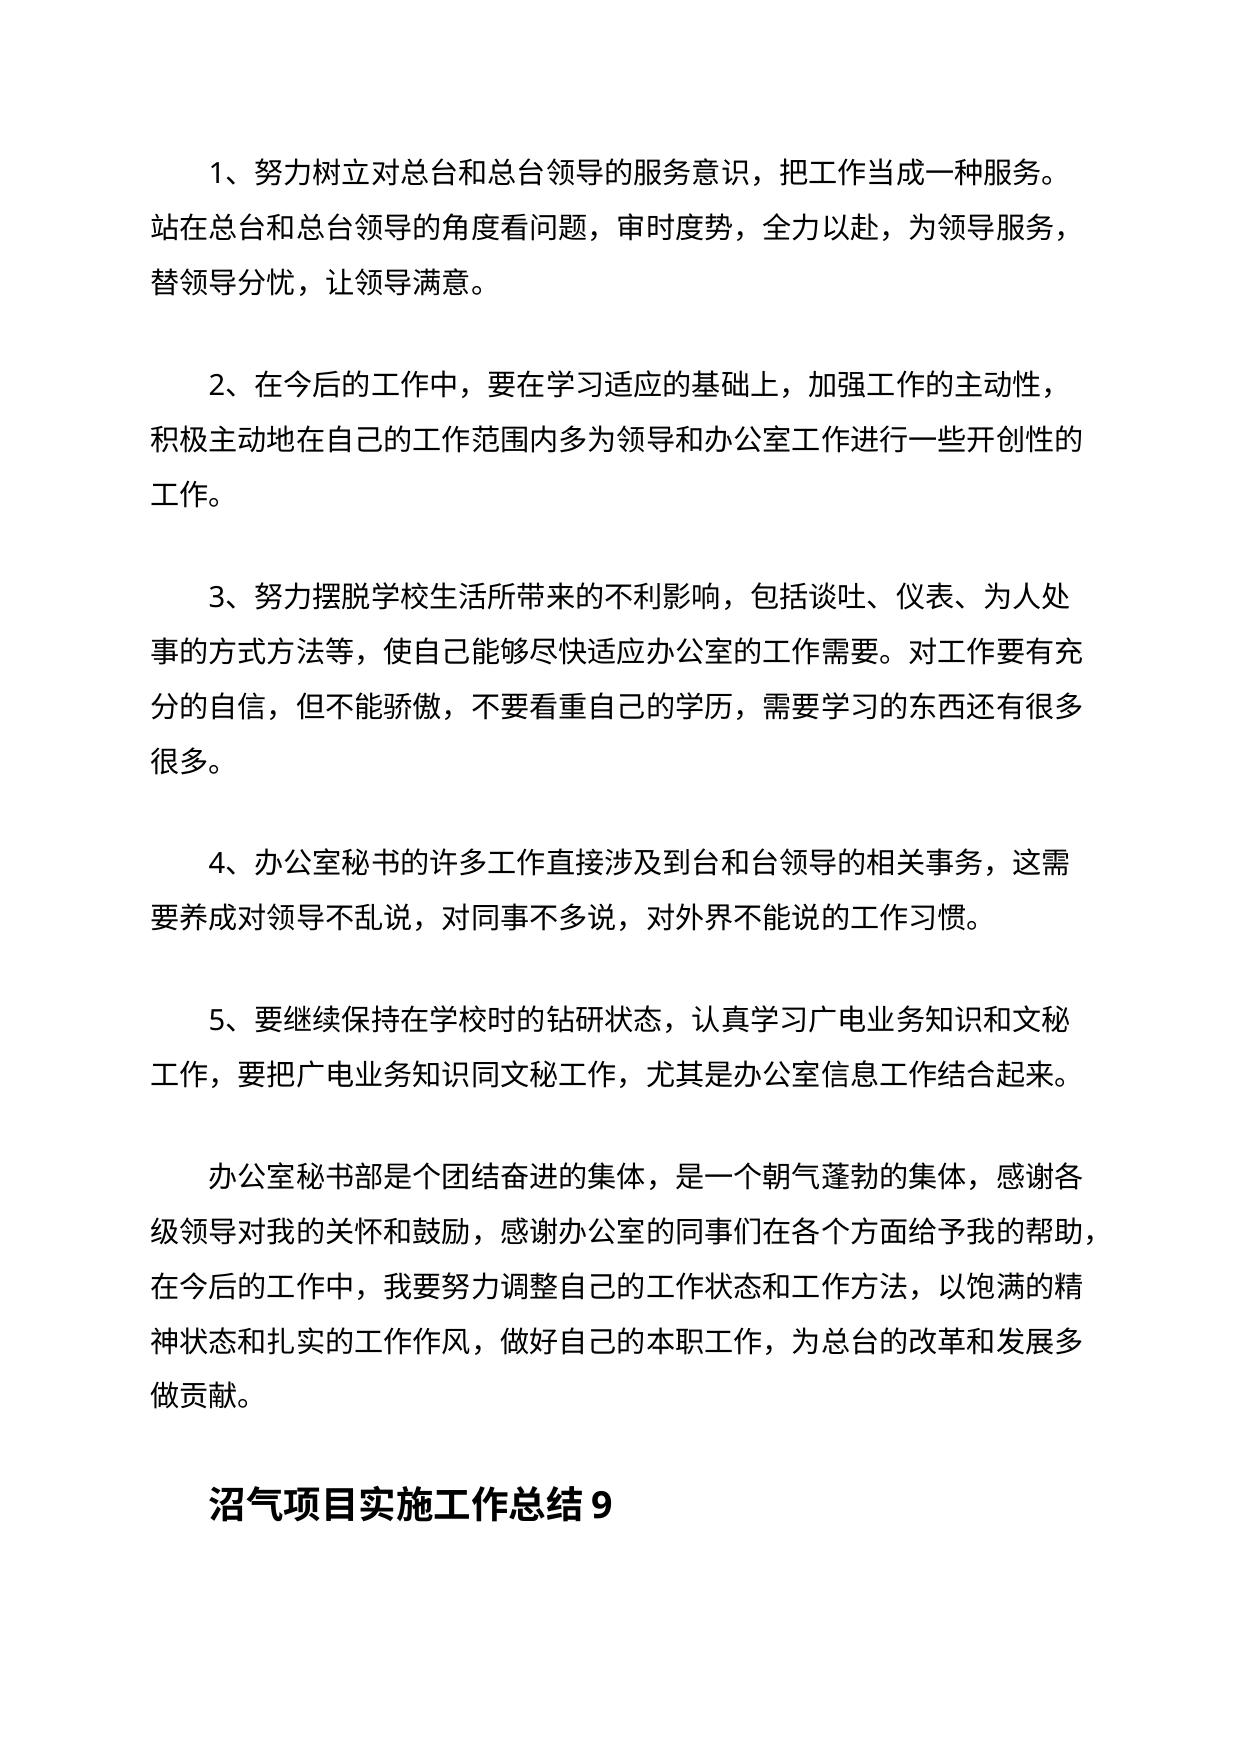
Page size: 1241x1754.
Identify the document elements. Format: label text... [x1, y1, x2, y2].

text 3、努力摆脱学校生活所带来的不利影响，包括谈吐、仪表、为人处事的方式方法等，使自己能够尽快适应办公室的工作需要。对工作要有充分的自信，但不能骄傲，不要看重自己的学历，需要学习的东西还有很多很多。 [150, 573, 1090, 780]
text 2、在今后的工作中，要在学习适应的基础上，加强工作的主动性，积极主动地在自己的工作范围内多为领导和办公室工作进行一些开创性的工作。 [150, 362, 1090, 514]
text 沼气项目实施工作总结9 [150, 1475, 1090, 1529]
text 办公室秘书部是个团结奋进的集体，是一个朝气蓬勃的集体，感谢各级领导对我的关怀和鼓励，感谢办公室的同事们在各个方面给予我的帮助，在今后的工作中，我要努力调整自己的工作状态和工作方法，以饱满的精神状态和扎实的工作作风，做好自己的本职工作，为总台的改革和发展多做贡献。 [150, 1153, 1090, 1415]
text 4、办公室秘书的许多工作直接涉及到台和台领导的相关事务，这需要养成对领导不乱说，对同事不多说，对外界不能说的工作习惯。 [150, 840, 1090, 937]
text 1、努力树立对总台和总台领导的服务意识，把工作当成一种服务。站在总台和总台领导的角度看问题，审时度势，全力以赴，为领导服务，替领导分忧，让领导满意。 [150, 150, 1090, 302]
text 5、要继续保持在学校时的钻研状态，认真学习广电业务知识和文秘工作，要把广电业务知识同文秘工作，尤其是办公室信息工作结合起来。 [150, 997, 1090, 1094]
